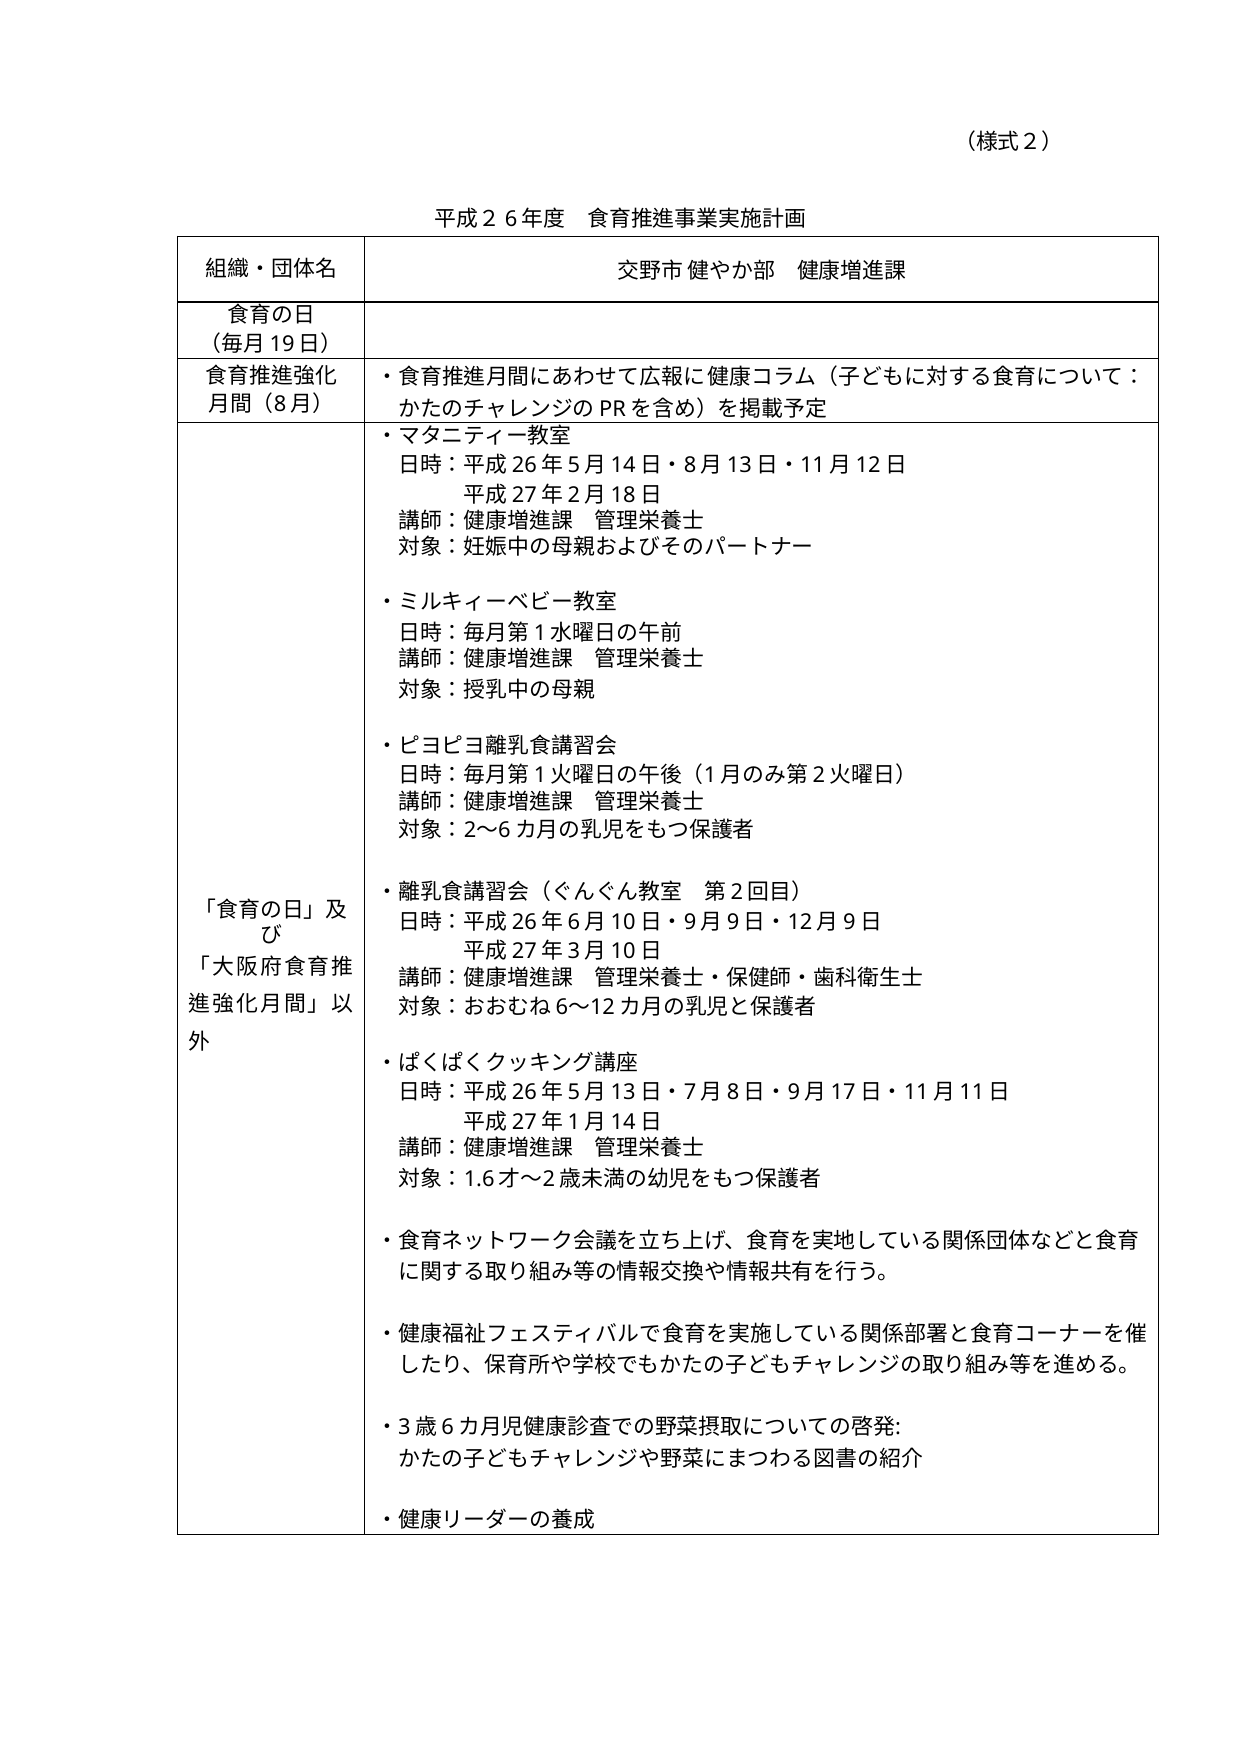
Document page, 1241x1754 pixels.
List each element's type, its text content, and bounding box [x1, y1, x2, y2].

table_header 交野市 健やか部 健康増進課 [365, 237, 1158, 301]
table_cell 食育推進強化 月間（8月） [178, 359, 364, 422]
table_cell 食育の日 （毎月19日） [178, 303, 364, 358]
text （様式２） [177, 123, 1063, 161]
table_cell ・食育推進月間にあわせて広報に健康コラム（子どもに対する食育について：かたのチャレンジのPRを含め）を掲載予定 [365, 359, 1158, 422]
table_cell 「食育の日」及び 「大阪府食育推進強化月間」以外 [178, 423, 364, 1534]
table_cell [365, 303, 1158, 358]
table_header 組織・団体名 [178, 237, 364, 301]
text 平成２6年度 食育推進事業実施計画 [177, 198, 1063, 236]
table_cell ・マタニティー教室 日時：平成26年5月14日・8月13日・11月12日 平成27年2月18日 講師：健康増進課 管理栄養士 対象：妊娠中の母親およびそのパートナー ・ミルキィーベビー教室 日時：毎月第1水曜日の午前 講師：健康増進課 管理栄養士 対象：授乳中の母親 ・ピヨピヨ離乳食講習会 日時：毎月第1火曜日の午後（1月のみ第2火曜日） 講師：健康増進課 管理栄養士 対象：2～6カ月の乳児をもつ保護者 ・離乳食講習会（ぐんぐん教室 第2回目） 日時：平成26年6月10日・9月9日・12月9日 平成27年3月10日 講師：健康増進課 管理栄養士・保健師・歯科衛生士 対象：おおむね6～12カ月の乳児と保護者 ・ぱくぱくクッキング講座 日時：平成26年5月13日・7月8日・9月17日・11月11日 平成27年1月14日 講師：健康増進課 管理栄養士 対象：1.6才～2歳未満の幼児をもつ保護者 ・食育ネットワーク会議を立ち上げ、食育を実地している関係団体などと食育 に関する取り組み等の情報交換や情報共有を行う。 ・健康福祉フェスティバルで食育を実施している関係部署と食育コーナーを催したり、保育所や学校でもかたの子どもチャレンジの取り組み等を進める。 ・3歳6カ月児健康診査での野菜摂取についての啓発: かたの子どもチャレンジや野菜にまつわる図書の紹介 ・健康リーダーの養成 [365, 423, 1158, 1534]
